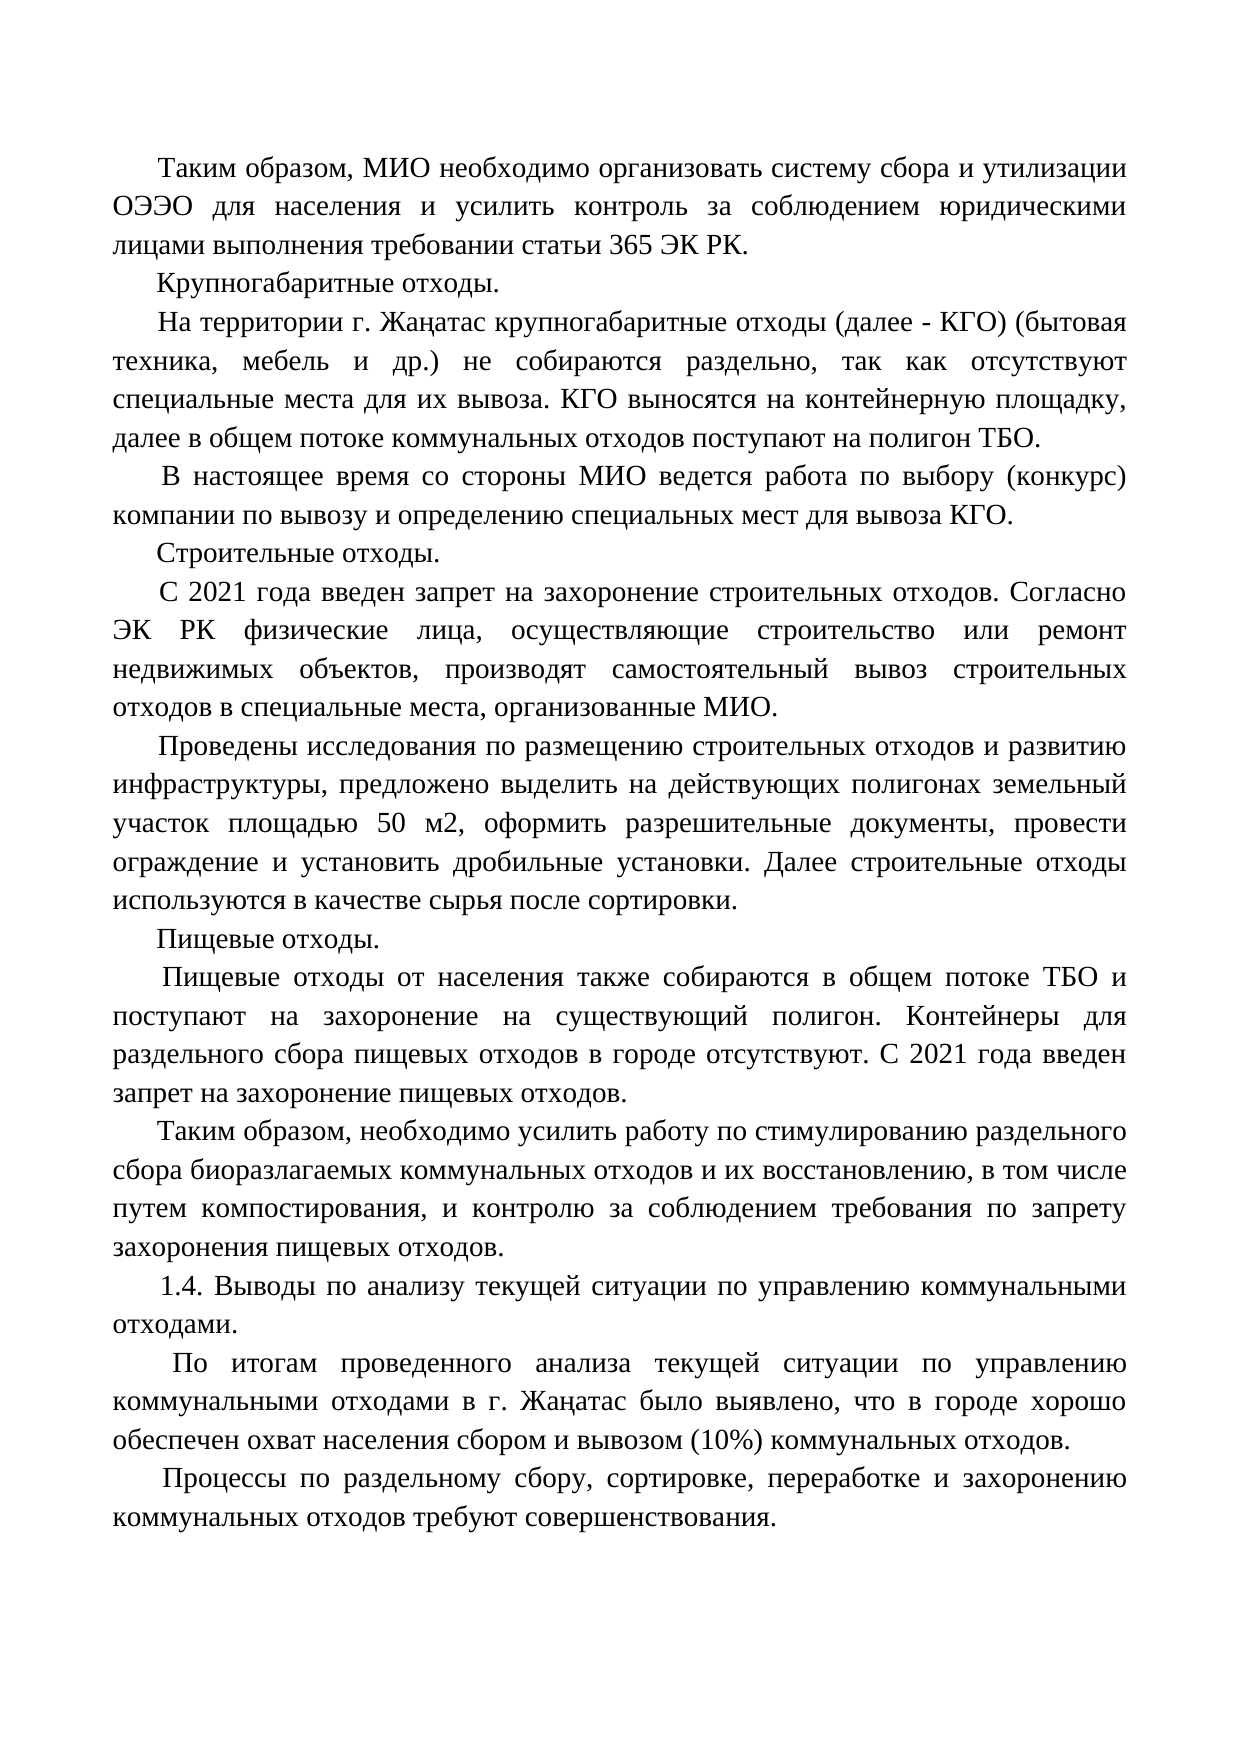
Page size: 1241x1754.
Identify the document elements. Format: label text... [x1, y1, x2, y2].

text Таким образом, необходимо усилить работу по стимулированию раздельного сбора биоразлагаемых коммунальных отходов и их восстановлению, в том числе путем компостирования, и контролю за соблюдением требования по запрету захоронения пищевых отходов. [112, 1113, 1128, 1263]
text Таким образом, МИО необходимо организовать систему сбора и утилизации ОЭЭО для населения и усилить контроль за соблюдением юридическими лицами выполнения требовании статьи 365 ЭК РК. [112, 150, 1128, 261]
text С 2021 года введен запрет на захоронение строительных отходов. Согласно ЭК РК физические лица, осуществляющие строительство или ремонт недвижимых объектов, производят самостоятельный вывоз строительных отходов в специальные места, организованные МИО. [112, 574, 1128, 723]
text Строительные отходы. [112, 535, 1128, 569]
text Процессы по раздельному сбору, сортировке, переработке и захоронению коммунальных отходов требуют совершенствования. [112, 1460, 1128, 1532]
text Проведены исследования по размещению строительных отходов и развитию инфраструктуры, предложено выделить на действующих полигонах земельный участок площадью 50 м2, оформить разрешительные документы, провести ограждение и установить дробильные установки. Далее строительные отходы используются в качестве сырья после сортировки. [112, 728, 1128, 916]
text Пищевые отходы от населения также собираются в общем потоке ТБО и поступают на захоронение на существующий полигон. Контейнеры для раздельного сбора пищевых отходов в городе отсутствуют. С 2021 года введен запрет на захоронение пищевых отходов. [112, 959, 1128, 1108]
text 1.4. Выводы по анализу текущей ситуации по управлению коммунальными отходами. [112, 1268, 1128, 1340]
text На территории г. Жаңатас крупногабаритные отходы (далее - КГО) (бытовая техника, мебель и др.) не собираются раздельно, так как отсутствуют специальные места для их вывоза. КГО выносятся на контейнерную площадку, далее в общем потоке коммунальных отходов поступают на полигон ТБО. [112, 304, 1128, 453]
text В настоящее время со стороны МИО ведется работа по выбору (конкурс) компании по вывозу и определению специальных мест для вывоза КГО. [112, 458, 1128, 530]
text По итогам проведенного анализа текущей ситуации по управлению коммунальными отходами в г. Жаңатас было выявлено, что в городе хорошо обеспечен охват населения сбором и вывозом (10%) коммунальных отходов. [112, 1345, 1128, 1455]
text Крупногабаритные отходы. [112, 266, 1128, 299]
text Пищевые отходы. [112, 921, 1128, 954]
